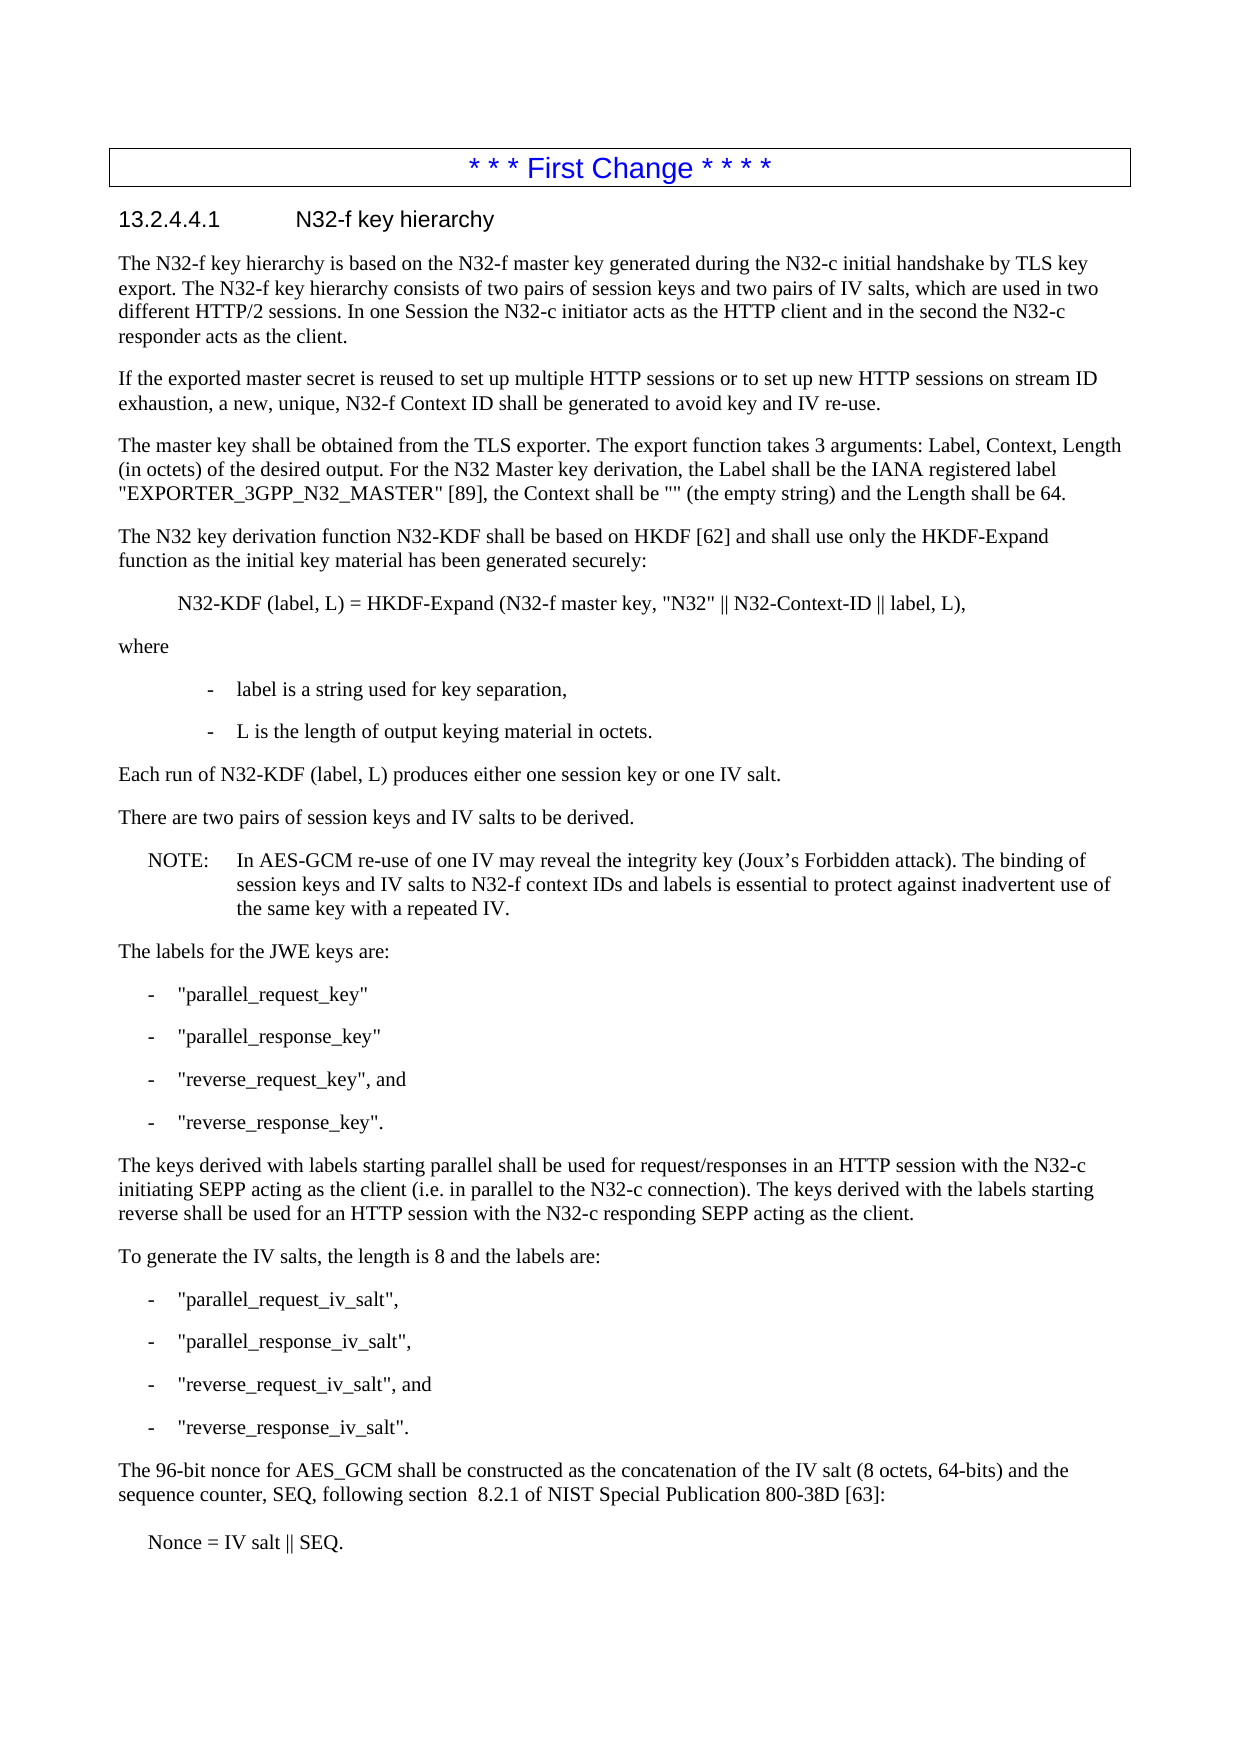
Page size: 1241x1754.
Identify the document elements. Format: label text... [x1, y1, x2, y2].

text N32-KDF (label, L) = HKDF-Expand (N32-f master key, "N32" || N32-Context-ID || label, L), [148, 591, 1122, 615]
text - label is a string used for key separation, [207, 677, 1122, 701]
text - "reverse_request_key", and [148, 1067, 1122, 1091]
text - "parallel_request_iv_salt", [148, 1287, 1122, 1311]
text NOTE: In AES-GCM re-use of one IV may reveal the integrity key (Joux’s Forbidden attack). The binding of session keys and IV salts to N32-f context IDs and labels is essential to protect against inadvertent use of the same key with a repeated IV. [148, 848, 1122, 920]
text - L is the length of output keying material in octets. [207, 719, 1122, 743]
text If the exported master secret is reused to set up multiple HTTP sessions or to set up new HTTP sessions on stream ID exhaustion, a new, unique, N32-f Context ID shall be generated to avoid key and IV re-use. [118, 366, 1122, 414]
text where [118, 634, 1122, 658]
subtitle 13.2.4.4.1 N32-f key hierarchy [118, 206, 1122, 233]
text The 96-bit nonce for AES_GCM shall be constructed as the concatenation of the IV salt (8 octets, 64-bits) and the sequence counter, SEQ, following section 8.2.1 of NIST Special Publication 800-38D [63]: [118, 1458, 1122, 1506]
text The N32-f key hierarchy is based on the N32-f master key generated during the N32-c initial handshake by TLS key export. The N32-f key hierarchy consists of two pairs of session keys and two pairs of IV salts, which are used in two different HTTP/2 sessions. In one Session the N32-c initiator acts as the HTTP client and in the second the N32-c responder acts as the client. [118, 251, 1122, 348]
text - "reverse_response_key". [148, 1110, 1122, 1134]
text Each run of N32-KDF (label, L) produces either one session key or one IV salt. [118, 762, 1122, 786]
text - "reverse_request_iv_salt", and [148, 1372, 1122, 1396]
text - "reverse_response_iv_salt". [148, 1415, 1122, 1439]
text Nonce = IV salt || SEQ. [118, 1530, 1122, 1554]
text The keys derived with labels starting parallel shall be used for request/responses in an HTTP session with the N32-c initiating SEPP acting as the client (i.e. in parallel to the N32-c connection). The keys derived with the labels starting reverse shall be used for an HTTP session with the N32-c responding SEPP acting as the client. [118, 1153, 1122, 1225]
text To generate the IV salts, the length is 8 and the labels are: [118, 1244, 1122, 1268]
text The master key shall be obtained from the TLS exporter. The export function takes 3 arguments: Label, Context, Length (in octets) of the desired output. For the N32 Master key derivation, the Label shall be the IANA registered label "EXPORTER_3GPP_N32_MASTER" [89], the Context shall be "" (the empty string) and the Length shall be 64. [118, 433, 1122, 505]
text - "parallel_response_key" [148, 1024, 1122, 1048]
text The labels for the JWE keys are: [118, 939, 1122, 963]
text There are two pairs of session keys and IV salts to be derived. [118, 805, 1122, 829]
text - "parallel_request_key" [148, 982, 1122, 1006]
text * * * First Change * * * * [110, 149, 1130, 186]
text - "parallel_response_iv_salt", [148, 1329, 1122, 1353]
text The N32 key derivation function N32-KDF shall be based on HKDF [62] and shall use only the HKDF-Expand function as the initial key material has been generated securely: [118, 524, 1122, 572]
